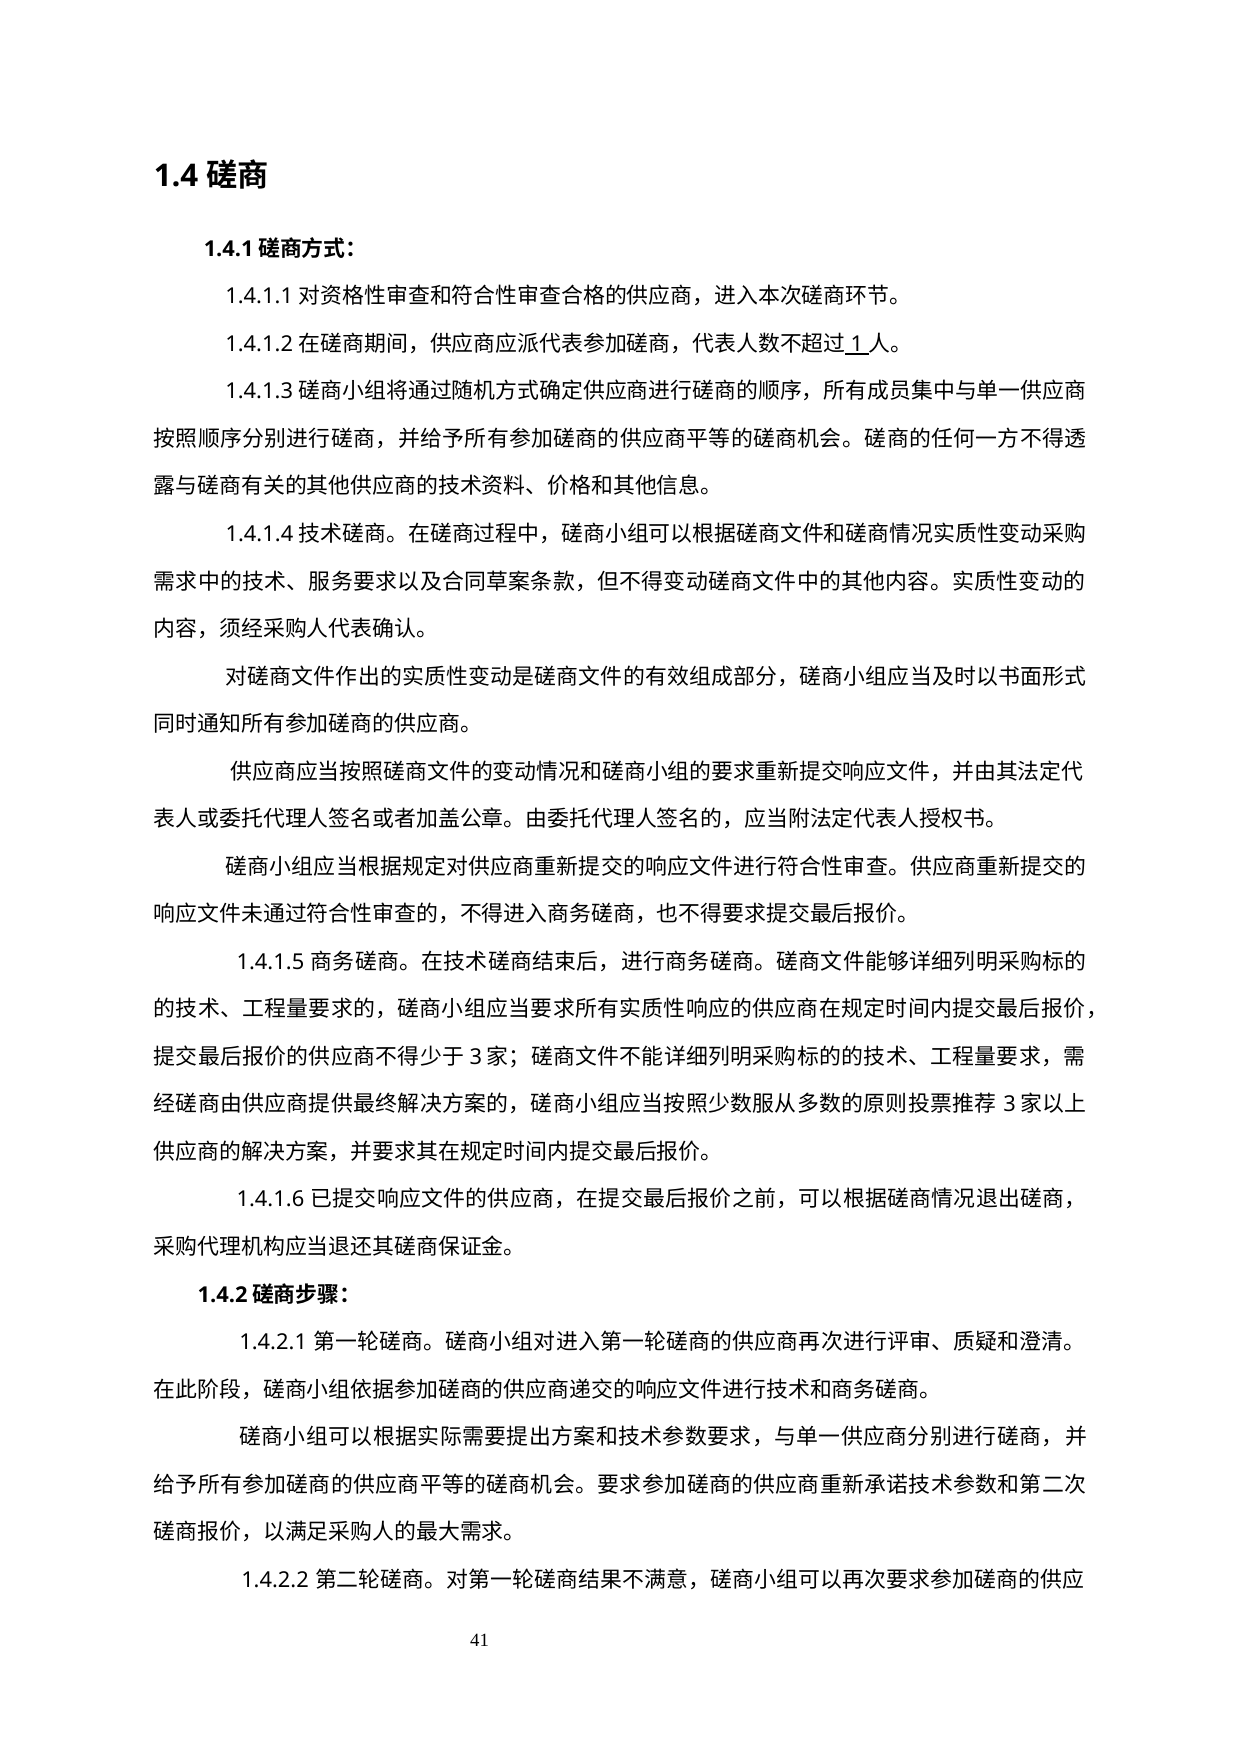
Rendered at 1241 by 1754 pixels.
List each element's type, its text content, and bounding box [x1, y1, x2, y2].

text 1.4.1.2 在磋商期间，供应商应派代表参加磋商，代表人数不超过 1 人。 [153, 326, 1087, 358]
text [153, 1562, 1087, 1593]
text 磋商小组应当根据规定对供应商重新提交的响应文件进行符合性审查。供应商重新提交的响应文件未通过符合性审查的，不得进入商务磋商，也不得要求提交最后报价。 [153, 849, 1087, 928]
text 供应商应当按照磋商文件的变动情况和磋商小组的要求重新提交响应文件，并由其法定代表人或委托代理人签名或者加盖公章。由委托代理人签名的，应当附法定代表人授权书。 [153, 754, 1087, 833]
text 1.4.1.6 已提交响应文件的供应商，在提交最后报价之前，可以根据磋商情况退出磋商，采购代理机构应当退还其磋商保证金。 [153, 1181, 1087, 1261]
text 对磋商文件作出的实质性变动是磋商文件的有效组成部分，磋商小组应当及时以书面形式同时通知所有参加磋商的供应商。 [153, 659, 1087, 738]
text 1.4.2磋商步骤： [153, 1277, 1087, 1308]
text 1.4.1.3 磋商小组将通过随机方式确定供应商进行磋商的顺序，所有成员集中与单一供应商按照顺序分别进行磋商，并给予所有参加磋商的供应商平等的磋商机会。磋商的任何一方不得透露与磋商有关的其他供应商的技术资料、价格和其他信息。 [153, 373, 1087, 500]
text 磋商小组可以根据实际需要提出方案和技术参数要求，与单一供应商分别进行磋商，并给予所有参加磋商的供应商平等的磋商机会。要求参加磋商的供应商重新承诺技术参数和第二次磋商报价，以满足采购人的最大需求。 [153, 1419, 1087, 1546]
text 1.4.1.5 商务磋商。在技术磋商结束后，进行商务磋商。磋商文件能够详细列明采购标的的技术、工程量要求的，磋商小组应当要求所有实质性响应的供应商在规定时间内提交最后报价，提交最后报价的供应商不得少于3家；磋商文件不能详细列明采购标的的技术、工程量要求，需经磋商由供应商提供最终解决方案的，磋商小组应当按照少数服从多数的原则投票推荐3家以上供应商的解决方案，并要求其在规定时间内提交最后报价。 [153, 944, 1087, 1166]
text 1.4 磋商 [153, 150, 1087, 195]
text 1.4.1.1 对资格性审查和符合性审查合格的供应商，进入本次磋商环节。 [153, 278, 1087, 310]
text 1.4.1磋商方式： [153, 231, 1087, 262]
text 1.4.1.4 技术磋商。在磋商过程中，磋商小组可以根据磋商文件和磋商情况实质性变动采购需求中的技术、服务要求以及合同草案条款，但不得变动磋商文件中的其他内容。实质性变动的内容，须经采购人代表确认。 [153, 516, 1087, 643]
text 1.4.2.1 第一轮磋商。磋商小组对进入第一轮磋商的供应商再次进行评审、质疑和澄清。在此阶段，磋商小组依据参加磋商的供应商递交的响应文件进行技术和商务磋商。 [153, 1324, 1087, 1403]
